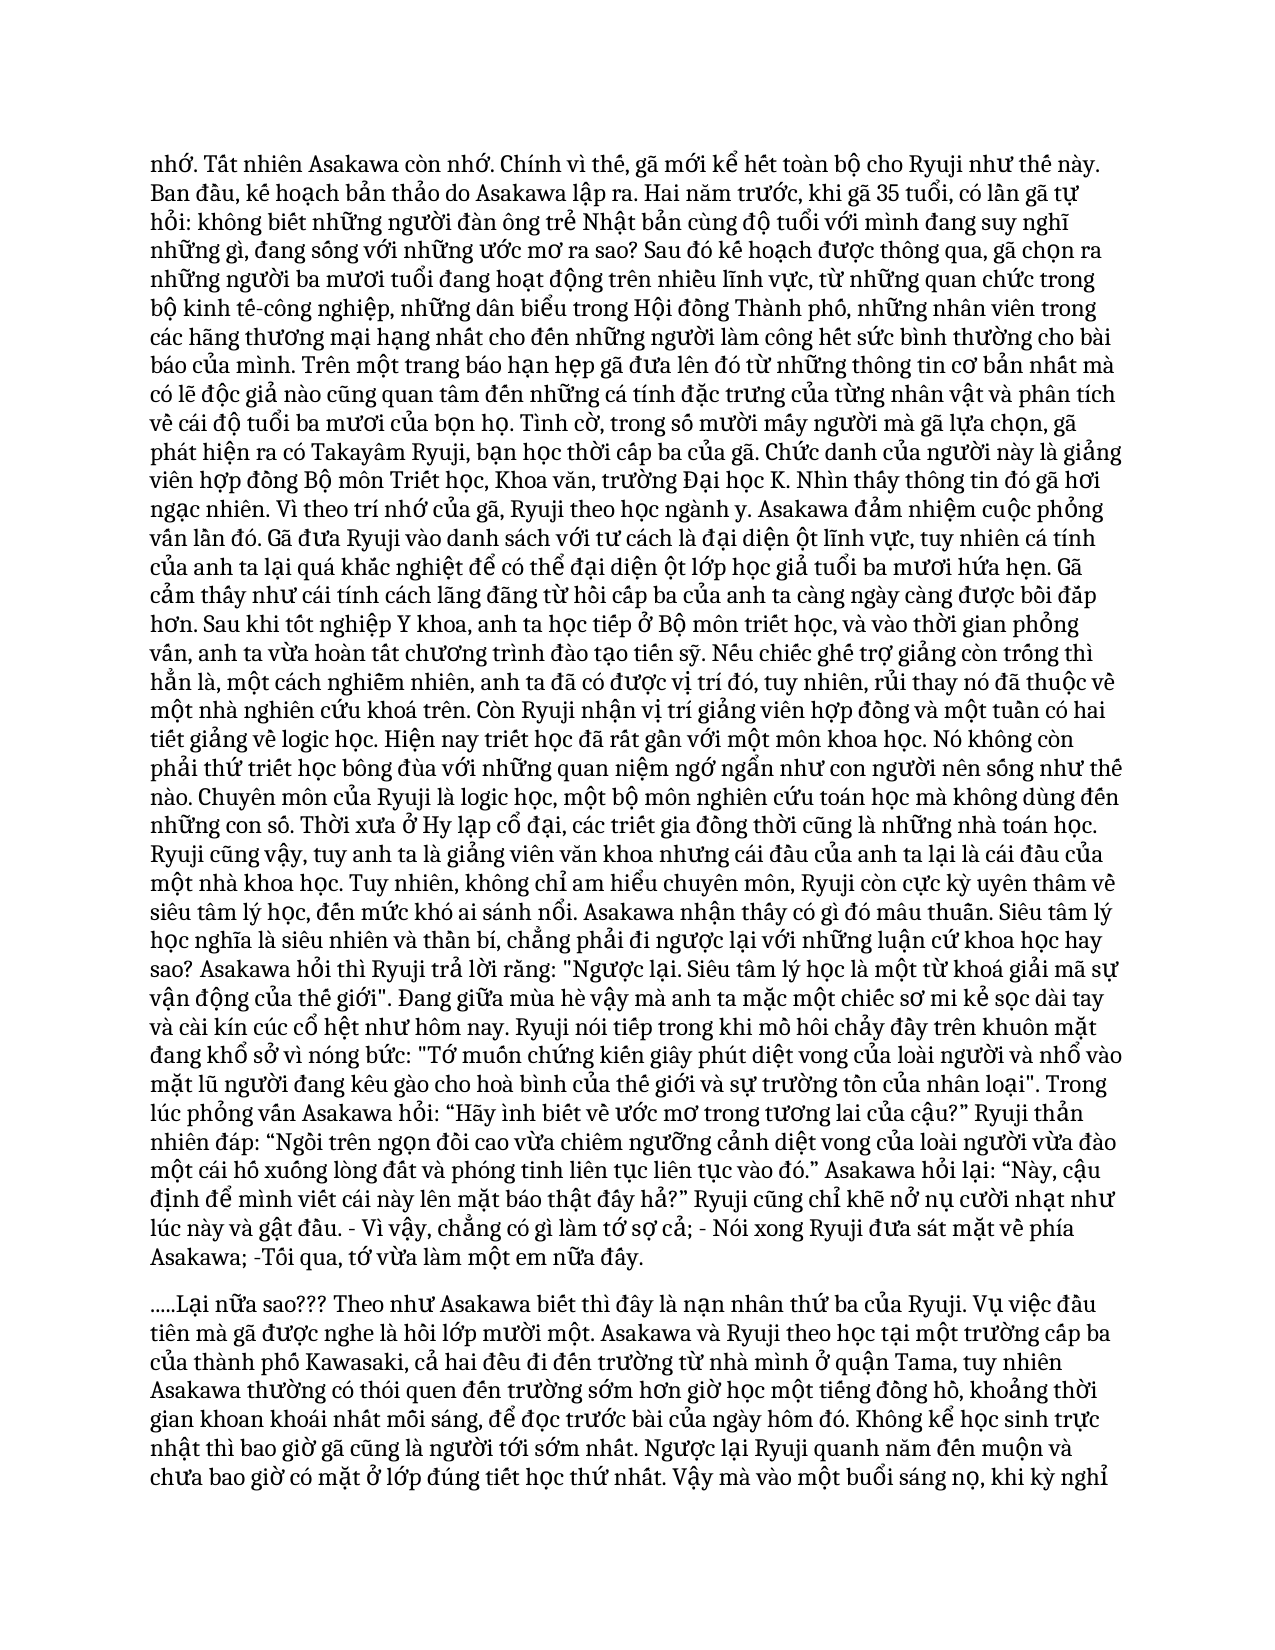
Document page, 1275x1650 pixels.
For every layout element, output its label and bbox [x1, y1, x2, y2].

text [150, 150, 1125, 1271]
text [150, 1290, 1125, 1491]
